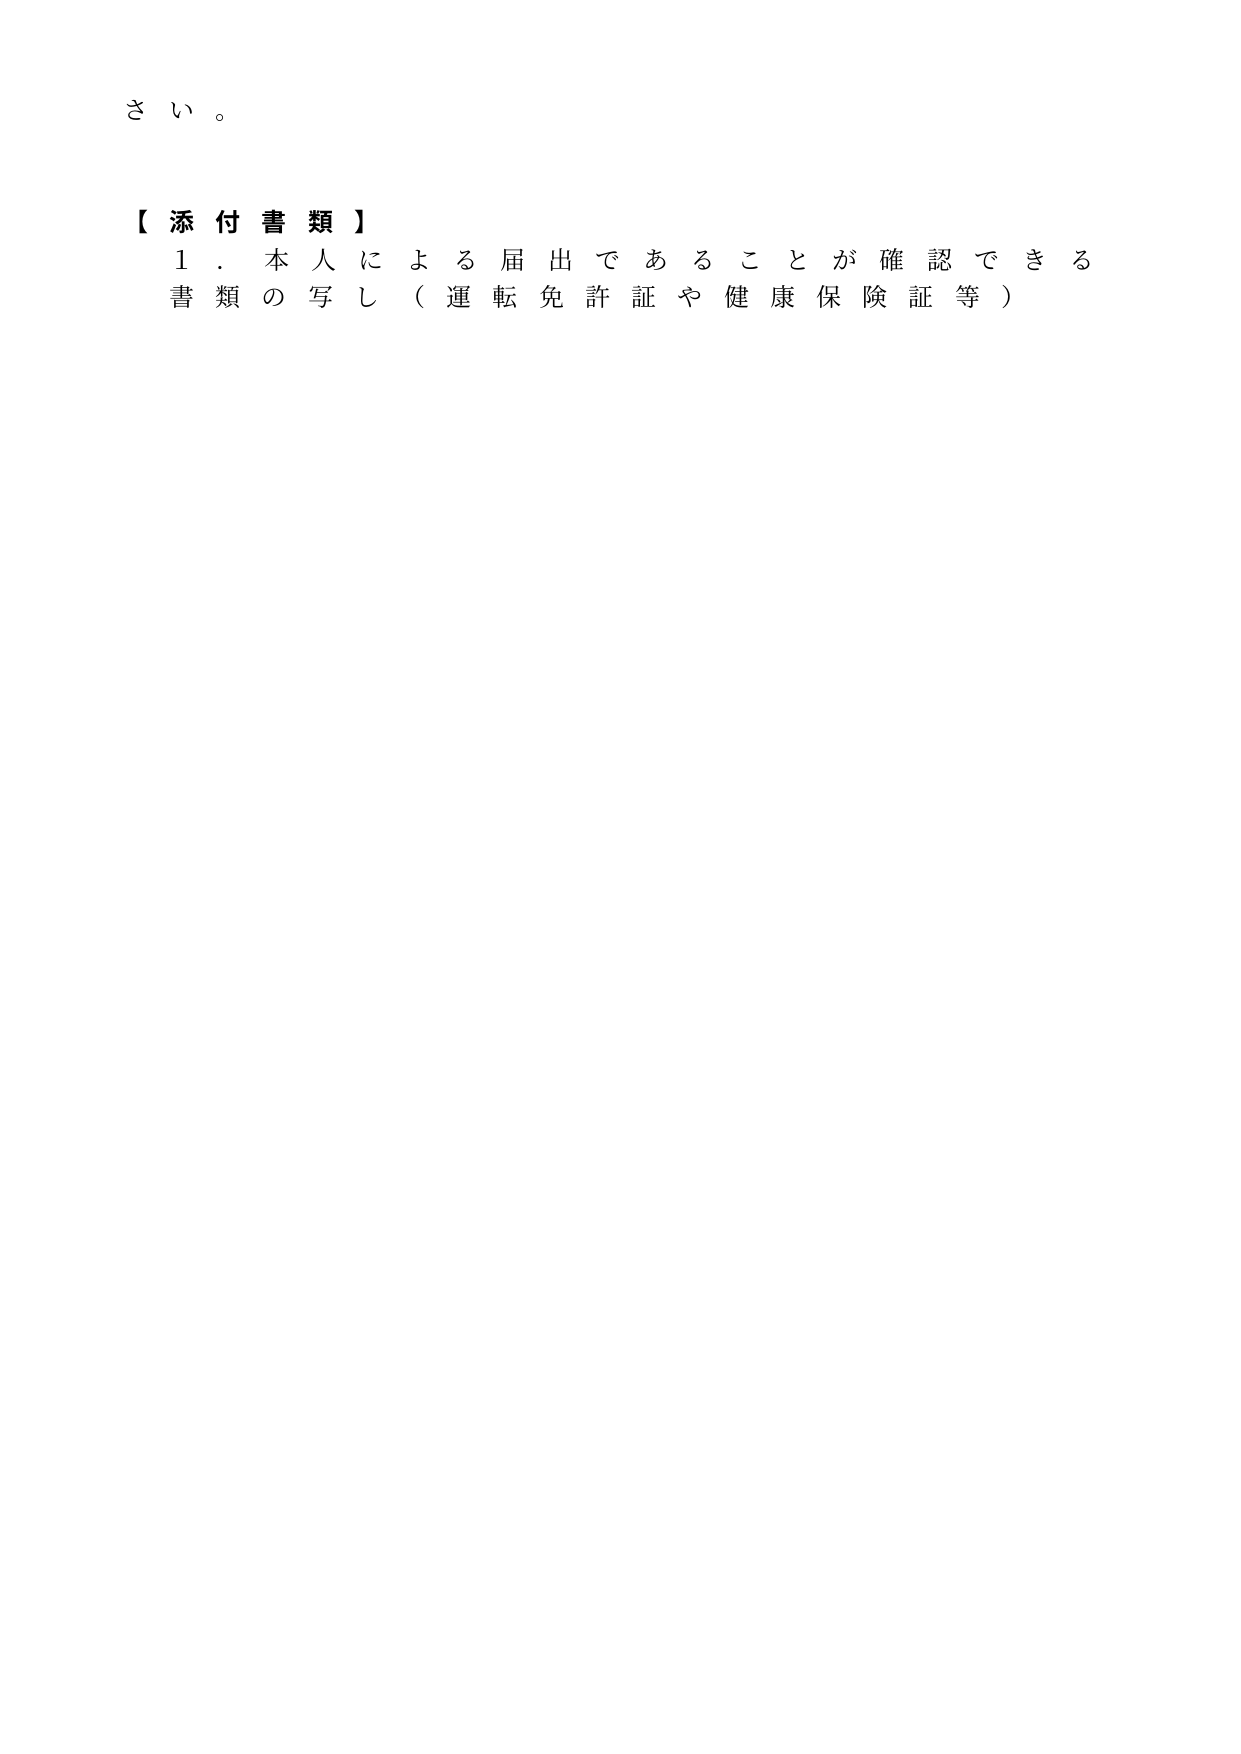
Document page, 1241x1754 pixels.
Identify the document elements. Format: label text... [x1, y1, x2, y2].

text 【添付書類】 [123, 202, 1117, 239]
text １．本人による届出であることが確認できる書類の写し（運転免許証や健康保険証等） [163, 239, 1117, 314]
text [123, 89, 1117, 127]
